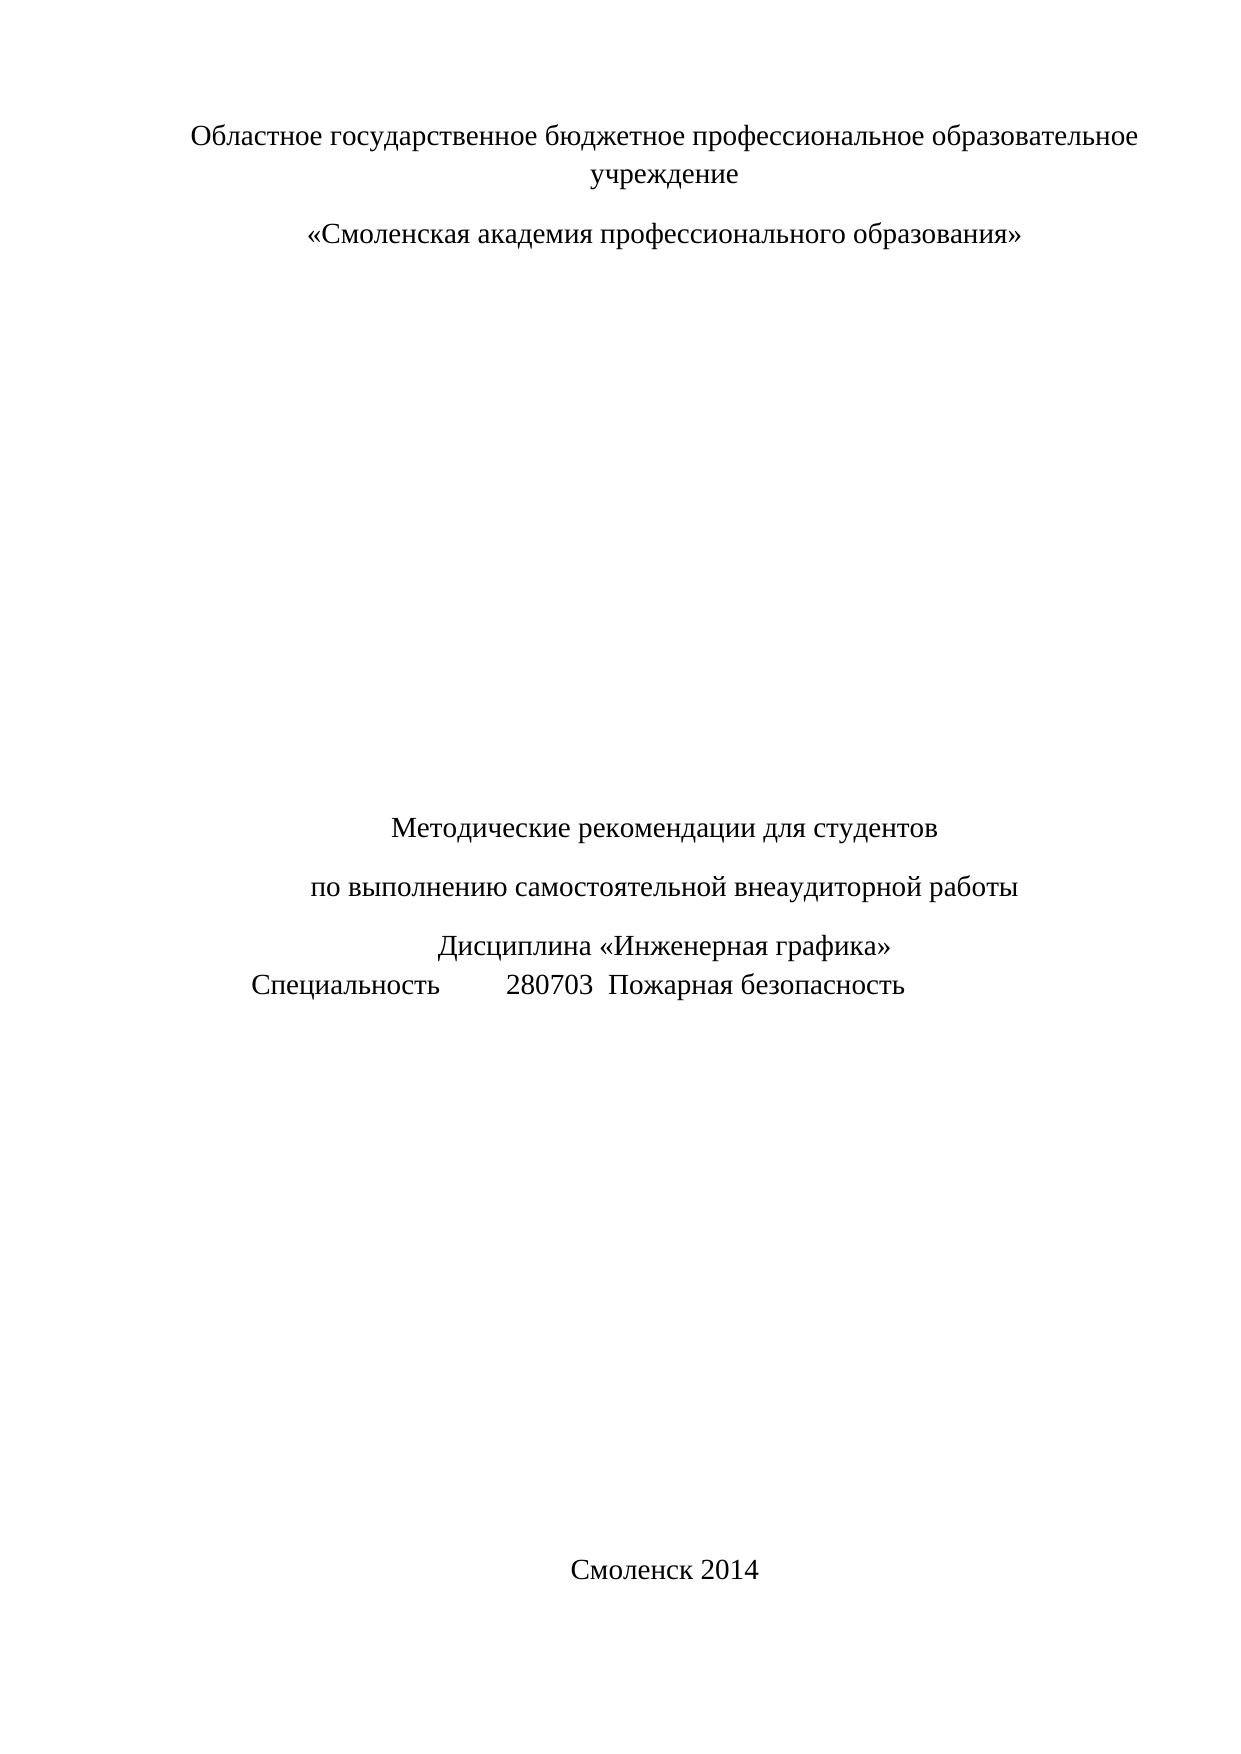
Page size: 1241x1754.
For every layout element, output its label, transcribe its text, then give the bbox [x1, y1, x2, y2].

text Областное государственное бюджетное профессиональное образовательное учреждение [177, 118, 1152, 190]
text «Смоленская академия профессионального образования» [177, 216, 1152, 249]
text Дисциплина «Инженерная графика» [177, 928, 1152, 962]
text по выполнению самостоятельной внеаудиторной работы [177, 869, 1152, 903]
text Методические рекомендации для студентов [177, 810, 1152, 843]
text Специальность 280703 Пожарная безопасность [177, 967, 1152, 1001]
text Смоленск 2014 [177, 1552, 1152, 1585]
